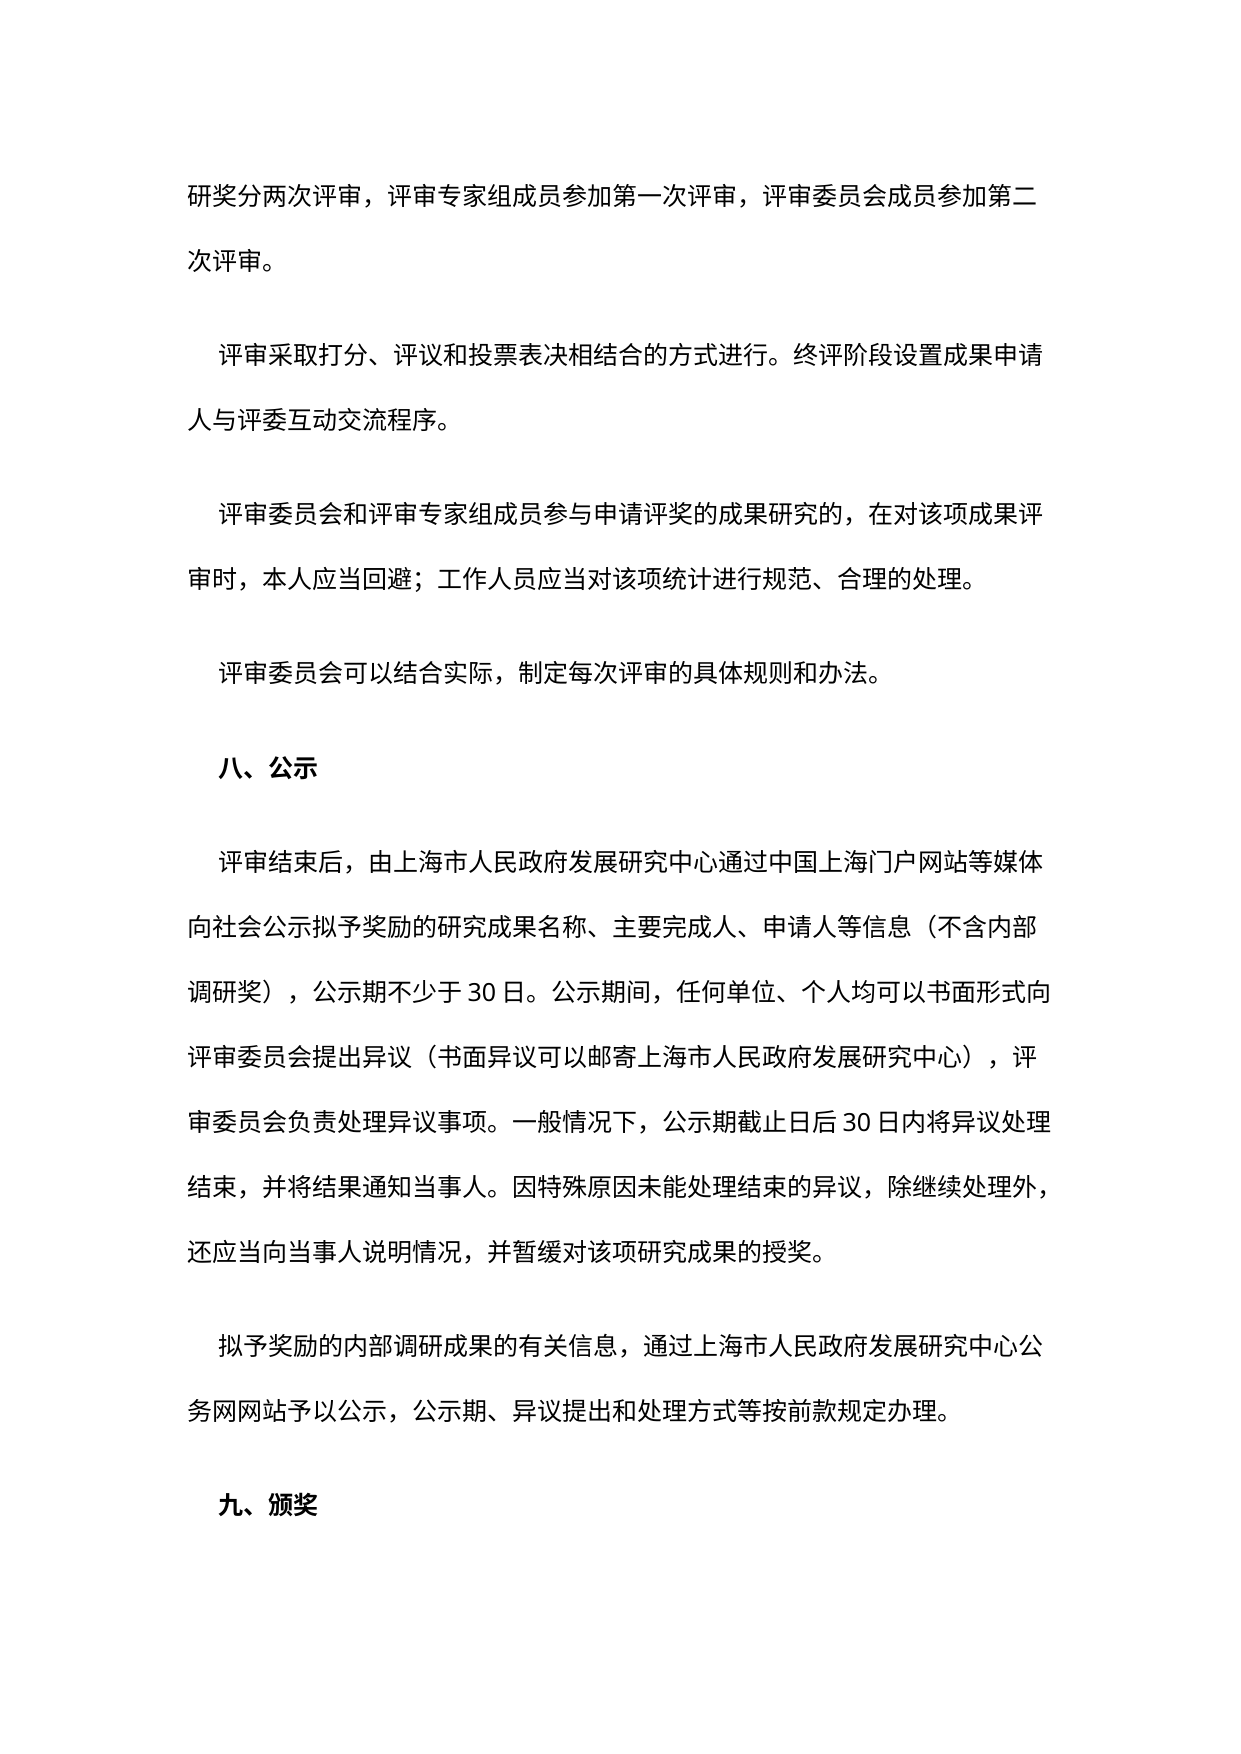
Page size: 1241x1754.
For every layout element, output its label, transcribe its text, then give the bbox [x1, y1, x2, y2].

text 评审采取打分、评议和投票表决相结合的方式进行。终评阶段设置成果申请人与评委互动交流程序。 [187, 321, 1053, 451]
text 评审委员会可以结合实际，制定每次评审的具体规则和办法。 [187, 639, 1053, 704]
text 九、颁奖 [187, 1471, 1053, 1536]
text 拟予奖励的内部调研成果的有关信息，通过上海市人民政府发展研究中心公务网网站予以公示，公示期、异议提出和处理方式等按前款规定办理。 [187, 1312, 1053, 1442]
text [187, 162, 1053, 292]
text 八、公示 [187, 734, 1053, 799]
text 评审结束后，由上海市人民政府发展研究中心通过中国上海门户网站等媒体向社会公示拟予奖励的研究成果名称、主要完成人、申请人等信息（不含内部调研奖），公示期不少于30日。公示期间，任何单位、个人均可以书面形式向评审委员会提出异议（书面异议可以邮寄上海市人民政府发展研究中心），评审委员会负责处理异议事项。一般情况下，公示期截止日后30日内将异议处理结束，并将结果通知当事人。因特殊原因未能处理结束的异议，除继续处理外，还应当向当事人说明情况，并暂缓对该项研究成果的授奖。 [187, 828, 1053, 1283]
text 评审委员会和评审专家组成员参与申请评奖的成果研究的，在对该项成果评审时，本人应当回避；工作人员应当对该项统计进行规范、合理的处理。 [187, 480, 1053, 610]
